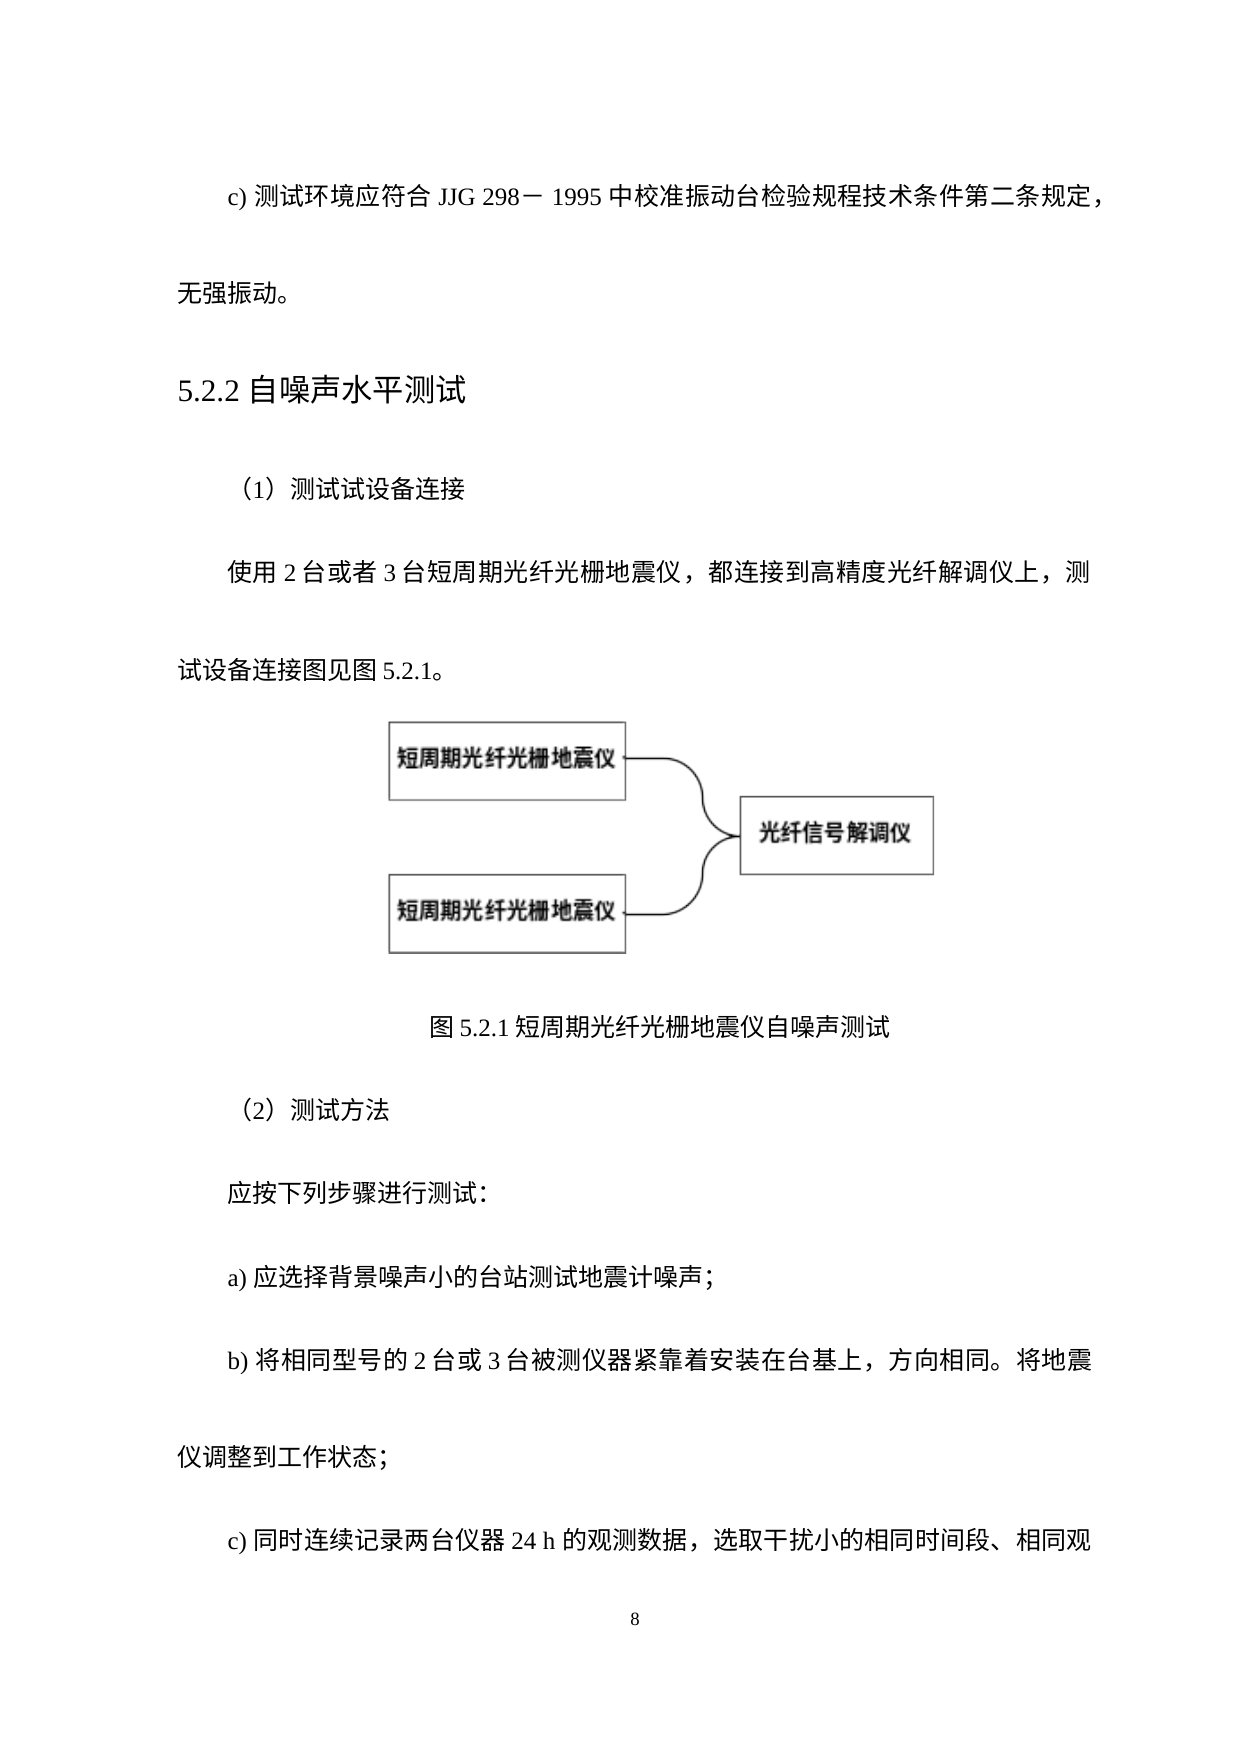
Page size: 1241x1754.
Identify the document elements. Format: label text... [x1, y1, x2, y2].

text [177, 1506, 1092, 1571]
text c) 测试环境应符合 JJG 298－ 1995 中校准振动台检验规程技术条件第二条规定，无强振动。 [177, 162, 1092, 324]
subtitle 自噪声水平测试 [177, 355, 1092, 420]
text 图5.2.1 短周期光纤光栅地震仪自噪声测试 [177, 993, 1092, 1058]
text 使用2台或者3台短周期光纤光栅地震仪，都连接到高精度光纤解调仪上，测试设备连接图见图5.2.1。 [177, 538, 1092, 701]
text （2）测试方法 [177, 1076, 1092, 1141]
text 应按下列步骤进行测试： [177, 1159, 1092, 1224]
text a) 应选择背景噪声小的台站测试地震计噪声； [177, 1243, 1092, 1308]
text （1）测试试设备连接 [177, 455, 1092, 520]
text b) 将相同型号的2台或3台被测仪器紧靠着安装在台基上，方向相同。将地震仪调整到工作状态； [177, 1326, 1092, 1488]
